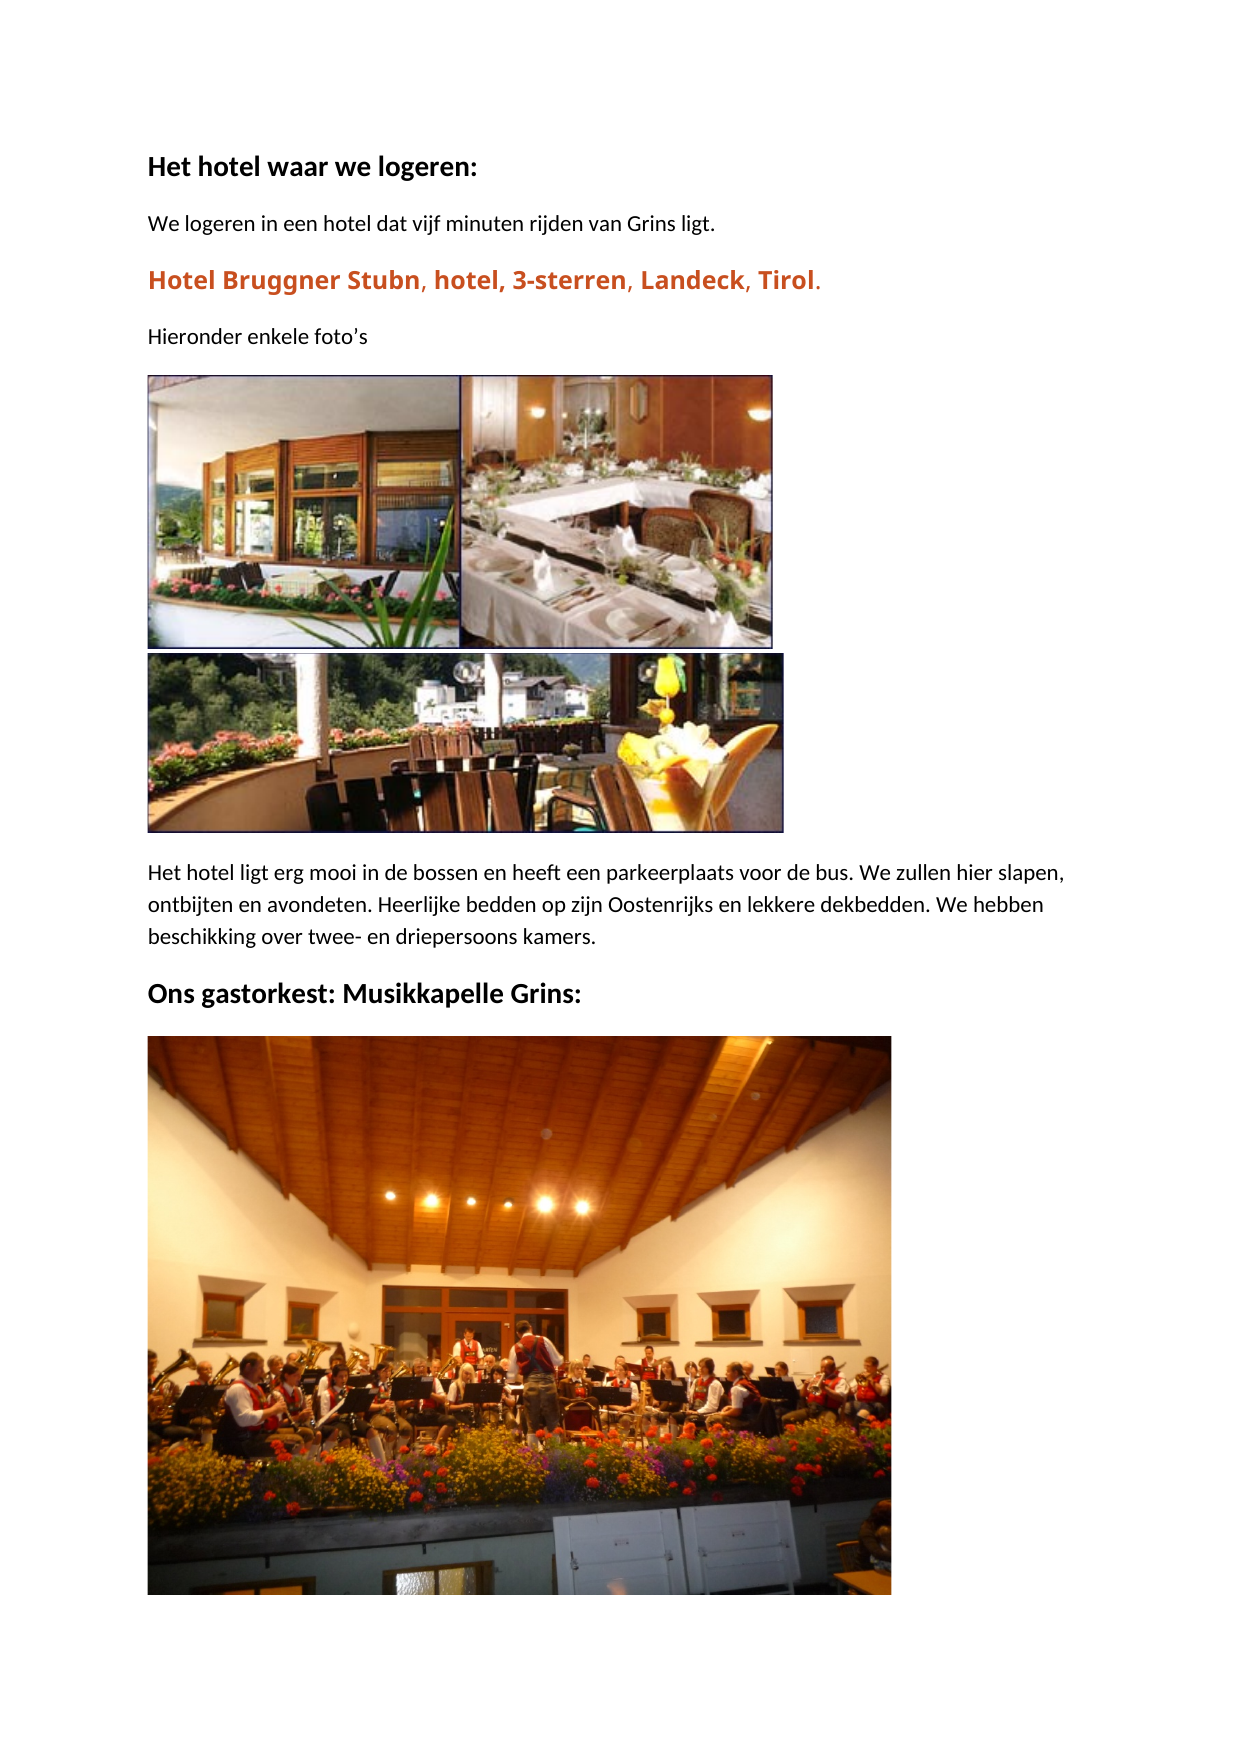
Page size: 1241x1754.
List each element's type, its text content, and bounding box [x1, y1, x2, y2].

text Hieronder enkele foto’s [148, 322, 1093, 350]
picture [147, 375, 773, 649]
picture [147, 653, 784, 833]
text Het hotel ligt erg mooi in de bossen en heeft een parkeerplaats voor de bus. We zullen hier slapen, ontbijten en avondeten. Heerlijke bedden op zijn Oostenrijks en lekkere dekbedden. We hebben beschikking over twee- en driepersoons kamers. [148, 858, 1093, 950]
picture [147, 1036, 892, 1595]
text Het hotel waar we logeren: [148, 148, 1093, 183]
text Hotel Bruggner Stubn, hotel, 3-sterren, Landeck, Tirol. [148, 262, 1093, 296]
text Ons gastorkest: Musikkapelle Grins: [148, 975, 1093, 1011]
text We logeren in een hotel dat vijf minuten rijden van Grins ligt. [148, 209, 1093, 237]
